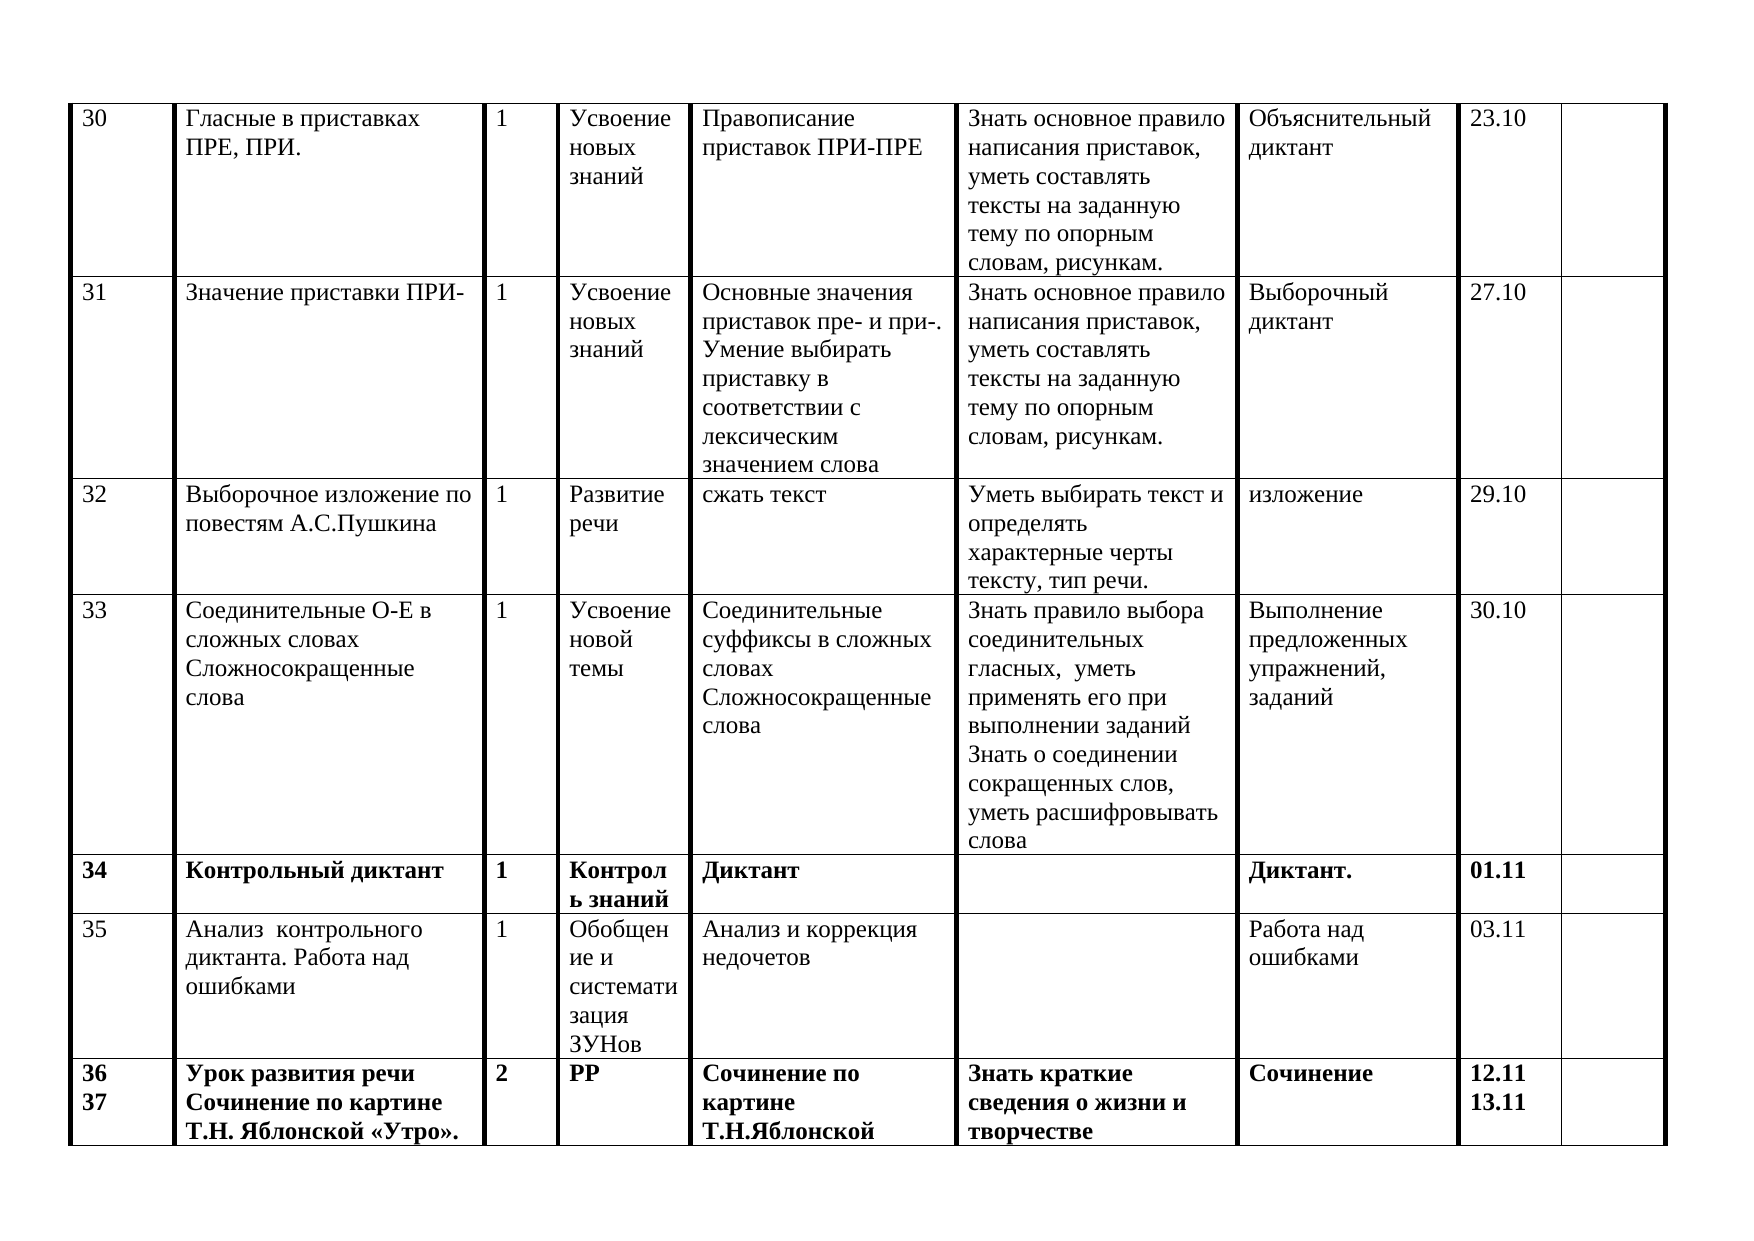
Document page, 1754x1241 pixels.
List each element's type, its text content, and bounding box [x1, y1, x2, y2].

table_cell РР [560, 1059, 688, 1145]
table_cell Выборочное изложение по повестям А.С.Пушкина [177, 479, 482, 594]
table_cell [959, 855, 1235, 913]
table_cell [1562, 479, 1663, 594]
table_cell [1562, 277, 1663, 478]
table_cell Усвоение новой темы [560, 595, 688, 854]
table_cell Анализ контрольного диктанта. Работа над ошибками [177, 914, 482, 1057]
table_cell 35 [73, 914, 172, 1057]
table_cell 36 37 [73, 1059, 172, 1145]
table_cell Анализ и коррекция недочетов [693, 914, 954, 1057]
table_cell 34 [73, 855, 172, 913]
table_cell 1 [487, 479, 556, 594]
table_cell Соединительные О-Е в сложных словах Сложносокращенные слова [177, 595, 482, 854]
table_cell Гласные в приставках ПРЕ, ПРИ. [177, 104, 482, 276]
table_cell 30.10 [1461, 595, 1561, 854]
table_cell 30 [73, 104, 172, 276]
table_cell [1562, 104, 1663, 276]
table_cell 1 [487, 277, 556, 478]
table_cell [1562, 914, 1663, 1057]
table_cell Диктант. [1240, 855, 1456, 913]
table_cell 29.10 [1461, 479, 1561, 594]
table_cell Значение приставки ПРИ- [177, 277, 482, 478]
table_cell 01.11 [1461, 855, 1561, 913]
table_cell [959, 914, 1235, 1057]
table_cell 32 [73, 479, 172, 594]
table_cell Выполнение предложенных упражнений, заданий [1240, 595, 1456, 854]
table_cell Контроль знаний [560, 855, 688, 913]
table_cell Развитие речи [560, 479, 688, 594]
table_cell 1 [487, 104, 556, 276]
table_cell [693, 1059, 954, 1145]
table_cell 33 [73, 595, 172, 854]
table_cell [560, 104, 688, 276]
table_cell Усвоение новых знаний [560, 277, 688, 478]
table_cell Контрольный диктант [177, 855, 482, 913]
table_cell Работа над ошибками [1240, 914, 1456, 1057]
table_cell 1 [487, 595, 556, 854]
table_cell Диктант [693, 855, 954, 913]
table_cell 2 [487, 1059, 556, 1145]
table_cell 27.10 [1461, 277, 1561, 478]
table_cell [959, 1059, 1235, 1145]
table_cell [177, 1059, 482, 1145]
table_cell 23.10 [1461, 104, 1561, 276]
table_cell 03.11 [1461, 914, 1561, 1057]
table_cell сжать текст [693, 479, 954, 594]
table_cell 31 [73, 277, 172, 478]
table_cell Знать основное правило написания приставок, уметь составлять тексты на заданную тему по опорным словам, рисункам. [959, 104, 1235, 276]
table_cell Соединительные суффиксы в сложных словах Сложносокращенные слова [693, 595, 954, 854]
table_cell Выборочный диктант [1240, 277, 1456, 478]
table_cell изложение [1240, 479, 1456, 594]
table_cell Сочинение [1240, 1059, 1456, 1145]
table_cell Основные значения приставок пре- и при-. Умение выбирать приставку в соответствии с лексическим значением слова [693, 277, 954, 478]
table_cell 1 [487, 855, 556, 913]
table_cell [1562, 855, 1663, 913]
table_cell Обобщение и систематизация ЗУНов [560, 914, 688, 1057]
table_cell Знать основное правило написания приставок, уметь составлять тексты на заданную тему по опорным словам, рисункам. [959, 277, 1235, 478]
table_cell Знать правило выбора соединительных гласных, уметь применять его при выполнении заданий Знать о соединении сокращенных слов, уметь расшифровывать слова [959, 595, 1235, 854]
table_cell [1562, 1059, 1663, 1145]
table_cell 12.11 13.11 [1461, 1059, 1561, 1145]
table_cell Уметь выбирать текст и определять характерные черты тексту, тип речи. [959, 479, 1235, 594]
table_cell [1562, 595, 1663, 854]
table_cell Объяснительный диктант [1240, 104, 1456, 276]
table_cell 1 [487, 914, 556, 1057]
table_cell Правописание приставок ПРИ-ПРЕ [693, 104, 954, 276]
